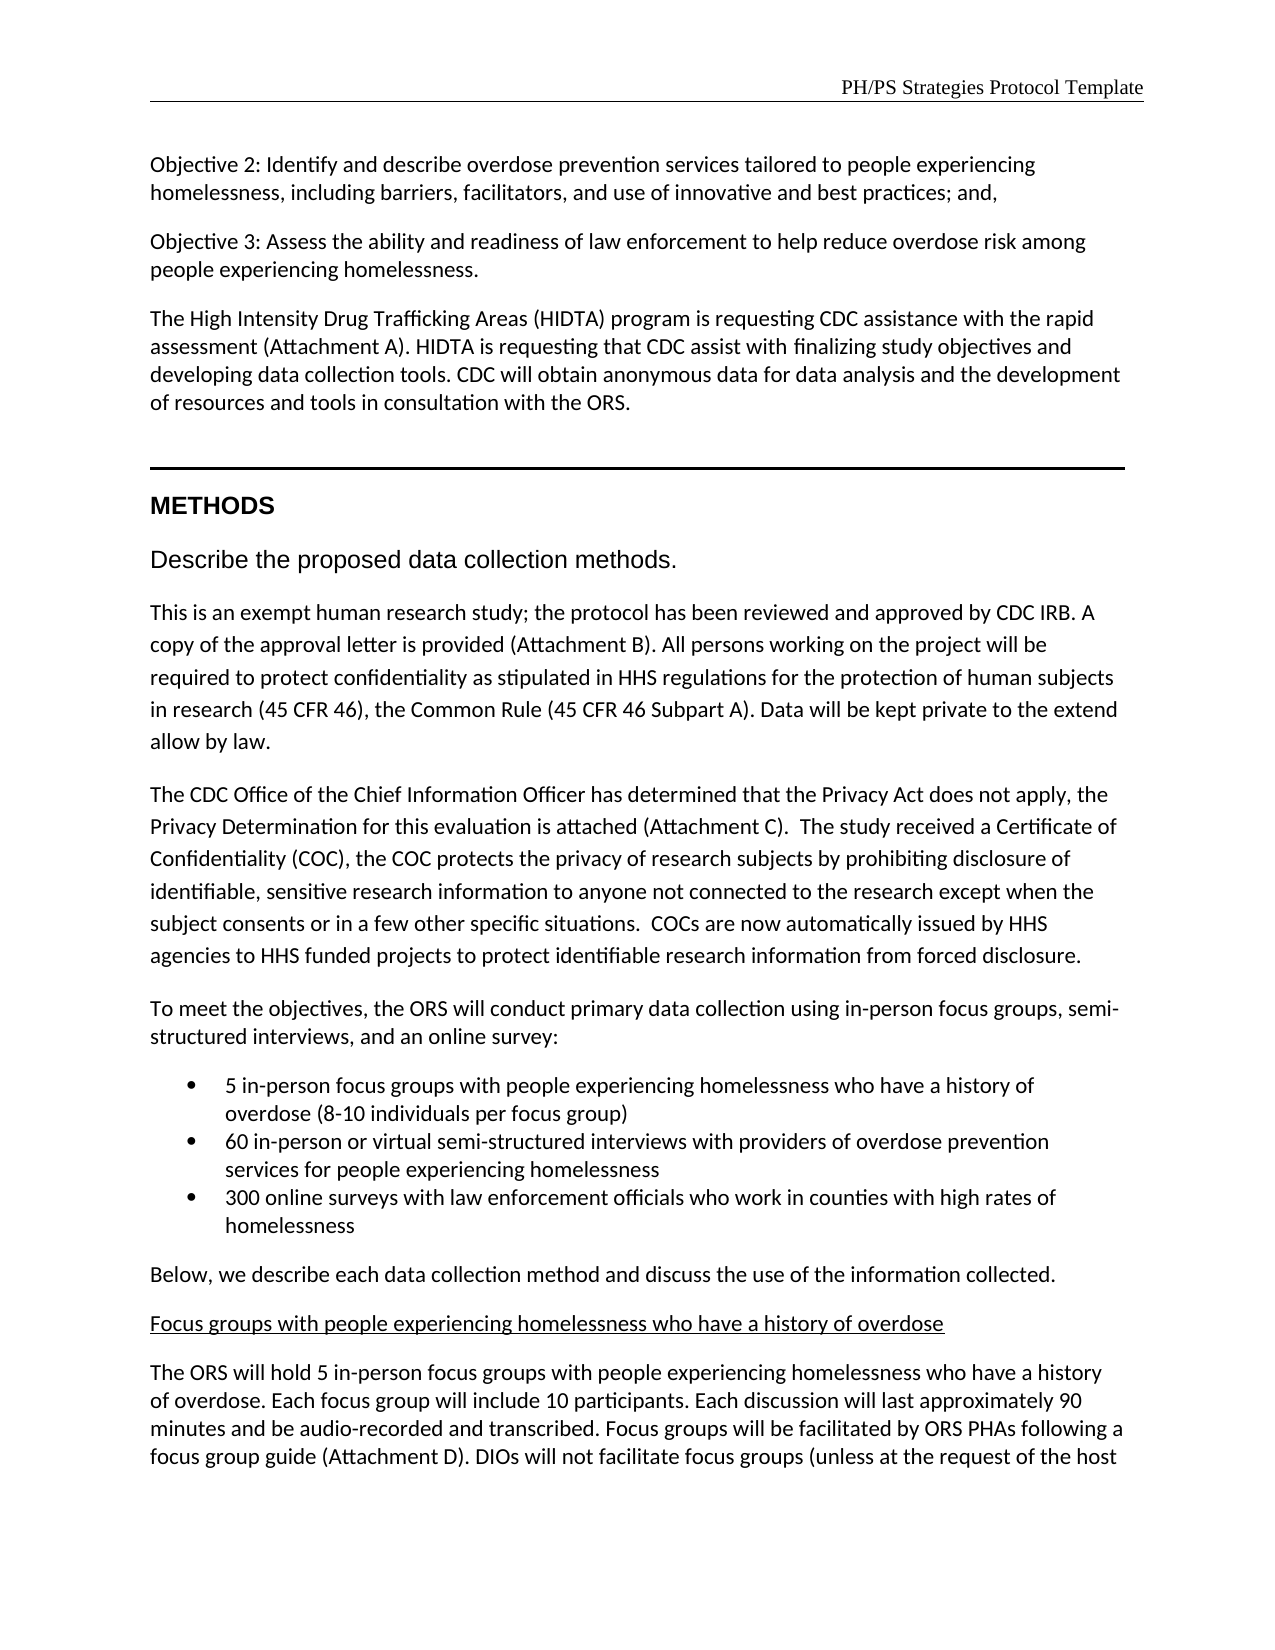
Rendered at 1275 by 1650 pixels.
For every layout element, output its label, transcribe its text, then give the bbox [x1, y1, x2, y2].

text Objective 3: Assess the ability and readiness of law enforcement to help reduce overdose risk among people experiencing homelessness. [150, 227, 1125, 283]
list 60 in-person or virtual semi-structured interviews with providers of overdose prevention services for people experiencing homelessness [187, 1127, 1125, 1183]
text Objective 2: Identify and describe overdose prevention services tailored to people experiencing homelessness, including barriers, facilitators, and use of innovative and best practices; and, [150, 150, 1125, 206]
text This is an exempt human research study; the protocol has been reviewed and approved by CDC IRB. A copy of the approval letter is provided (Attachment B). All persons working on the project will be required to protect confidentiality as stipulated in HHS regulations for the protection of human subjects in research (45 CFR 46), the Common Rule (45 CFR 46 Subpart A). Data will be kept private to the extend allow by law. [150, 598, 1125, 755]
text Focus groups with people experiencing homelessness who have a history of overdose [150, 1309, 1125, 1337]
list 300 online surveys with law enforcement officials who work in counties with high rates of homelessness [187, 1183, 1125, 1239]
text METHODS [150, 491, 1125, 519]
list 5 in-person focus groups with people experiencing homelessness who have a history of overdose (8-10 individuals per focus group) [187, 1071, 1125, 1127]
text To meet the objectives, the ORS will conduct primary data collection using in-person focus groups, semi-structured interviews, and an online survey: [150, 994, 1125, 1050]
text The CDC Office of the Chief Information Officer has determined that the Privacy Act does not apply, the Privacy Determination for this evaluation is attached (Attachment C). The study received a Certificate of Confidentiality (COC), the COC protects the privacy of research subjects by prohibiting disclosure of identifiable, sensitive research information to anyone not connected to the research except when the subject consents or in a few other specific situations. COCs are now automatically issued by HHS agencies to HHS funded projects to protect identifiable research information from forced disclosure. [150, 780, 1125, 969]
text The High Intensity Drug Trafficking Areas (HIDTA) program is requesting CDC assistance with the rapid assessment (Attachment A). HIDTA is requesting that CDC assist with finalizing study objectives and developing data collection tools. CDC will obtain anonymous data for data analysis and the development of resources and tools in consultation with the ORS. [150, 304, 1125, 416]
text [150, 1358, 1125, 1470]
text Below, we describe each data collection method and discuss the use of the information collected. [150, 1260, 1125, 1288]
text Describe the proposed data collection methods. [150, 544, 1125, 573]
